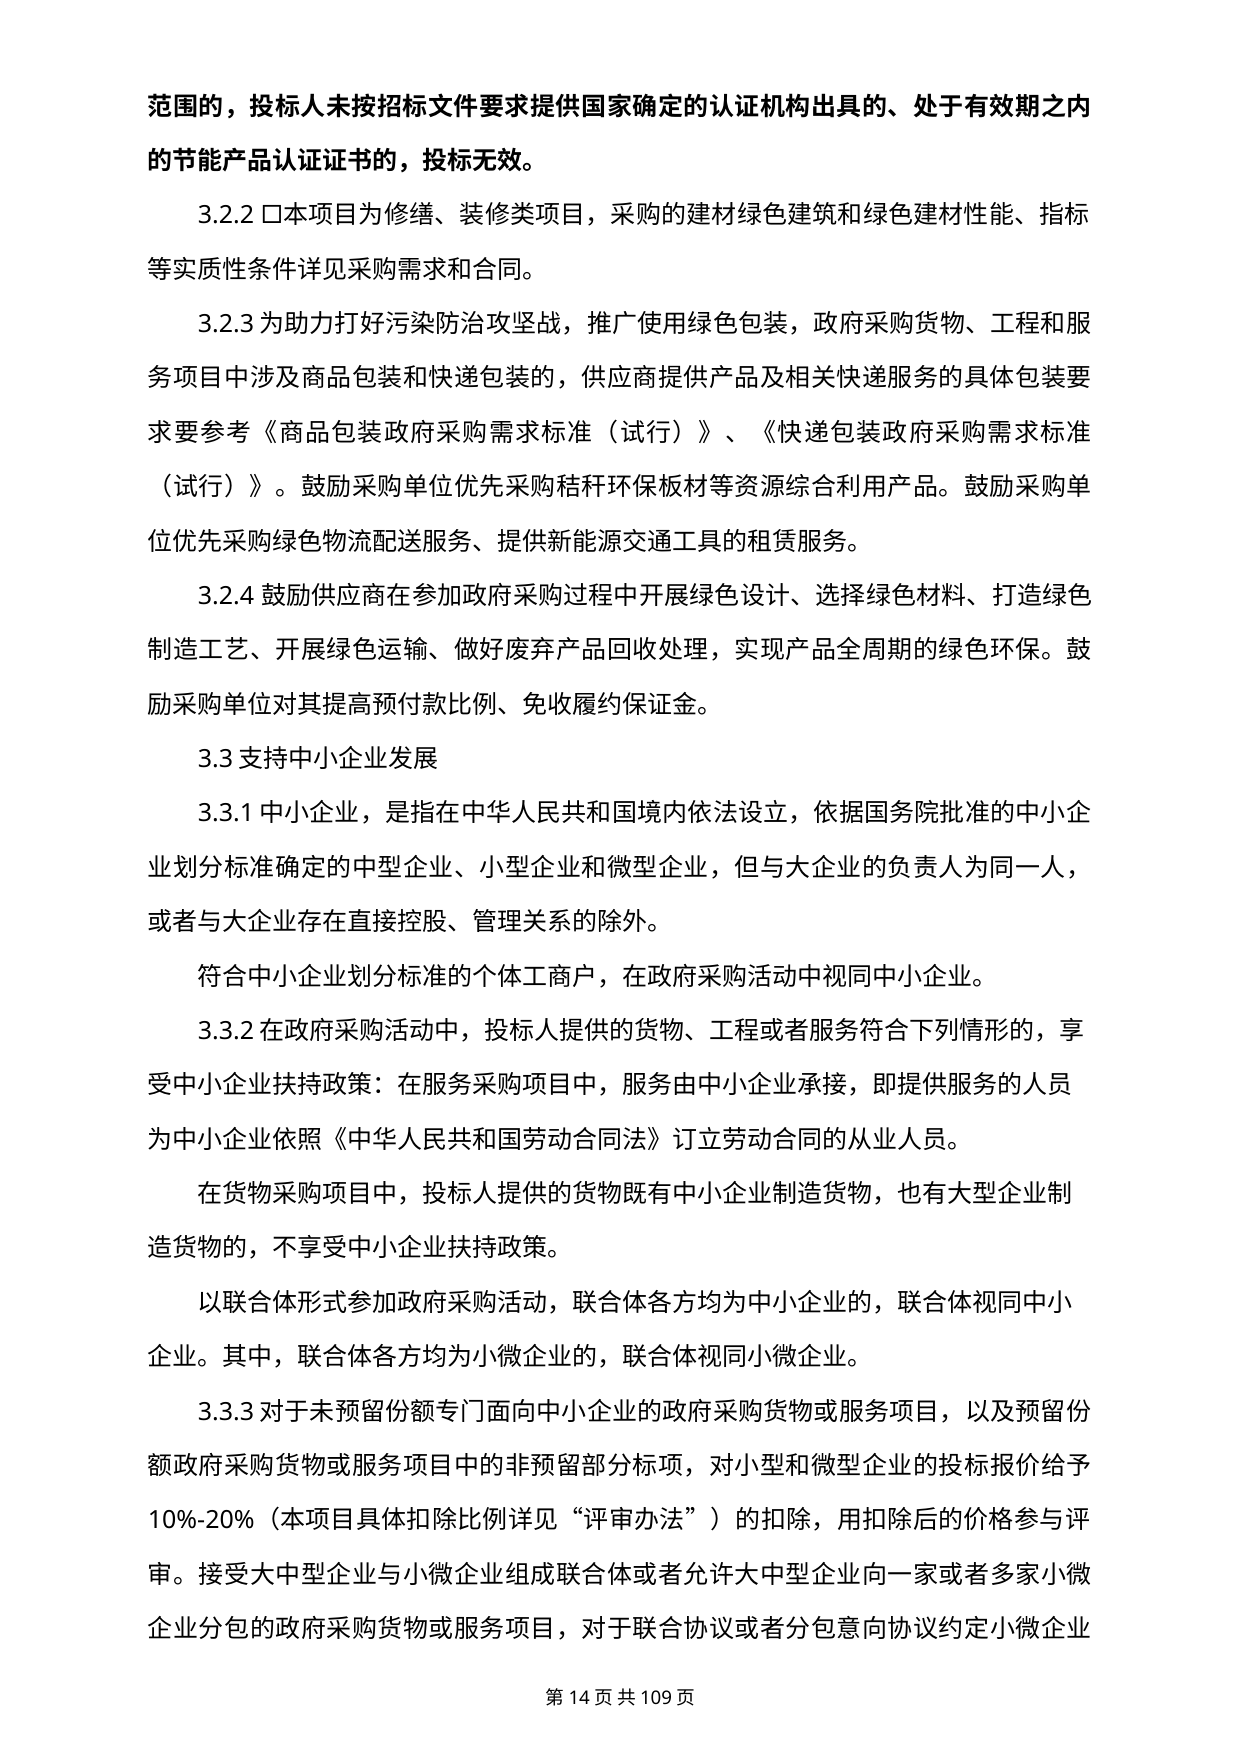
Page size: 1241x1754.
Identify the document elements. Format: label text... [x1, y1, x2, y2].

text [148, 86, 1093, 177]
text 3.3支持中小企业发展 [148, 738, 1093, 775]
text 符合中小企业划分标准的个体工商户，在政府采购活动中视同中小企业。 [148, 956, 1093, 992]
text 3.3.2在政府采购活动中，投标人提供的货物、工程或者服务符合下列情形的，享受中小企业扶持政策：在服务采购项目中，服务由中小企业承接，即提供服务的人员为中小企业依照《中华人民共和国劳动合同法》订立劳动合同的从业人员。 [148, 1010, 1093, 1155]
text 3.2.4 鼓励供应商在参加政府采购过程中开展绿色设计、选择绿色材料、打造绿色制造工艺、开展绿色运输、做好废弃产品回收处理，实现产品全周期的绿色环保。鼓励采购单位对其提高预付款比例、免收履约保证金。 [148, 575, 1093, 720]
text 3.2.2 本项目为修缮、装修类项目，采购的建材绿色建筑和绿色建材性能、指标等实质性条件详见采购需求和合同。 [148, 195, 1093, 285]
text 在货物采购项目中，投标人提供的货物既有中小企业制造货物，也有大型企业制造货物的，不享受中小企业扶持政策。 [148, 1173, 1093, 1264]
text 以联合体形式参加政府采购活动，联合体各方均为中小企业的，联合体视同中小企业。其中，联合体各方均为小微企业的，联合体视同小微企业。 [148, 1282, 1093, 1373]
text 3.2.3为助力打好污染防治攻坚战，推广使用绿色包装，政府采购货物、工程和服务项目中涉及商品包装和快递包装的，供应商提供产品及相关快递服务的具体包装要求要参考《商品包装政府采购需求标准（试行）》、《快递包装政府采购需求标准（试行）》。鼓励采购单位优先采购秸秆环保板材等资源综合利用产品。鼓励采购单位优先采购绿色物流配送服务、提供新能源交通工具的租赁服务。 [148, 303, 1093, 557]
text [148, 1391, 1093, 1645]
text 3.3.1中小企业，是指在中华人民共和国境内依法设立，依据国务院批准的中小企业划分标准确定的中型企业、小型企业和微型企业，但与大企业的负责人为同一人，或者与大企业存在直接控股、管理关系的除外。 [148, 793, 1093, 938]
